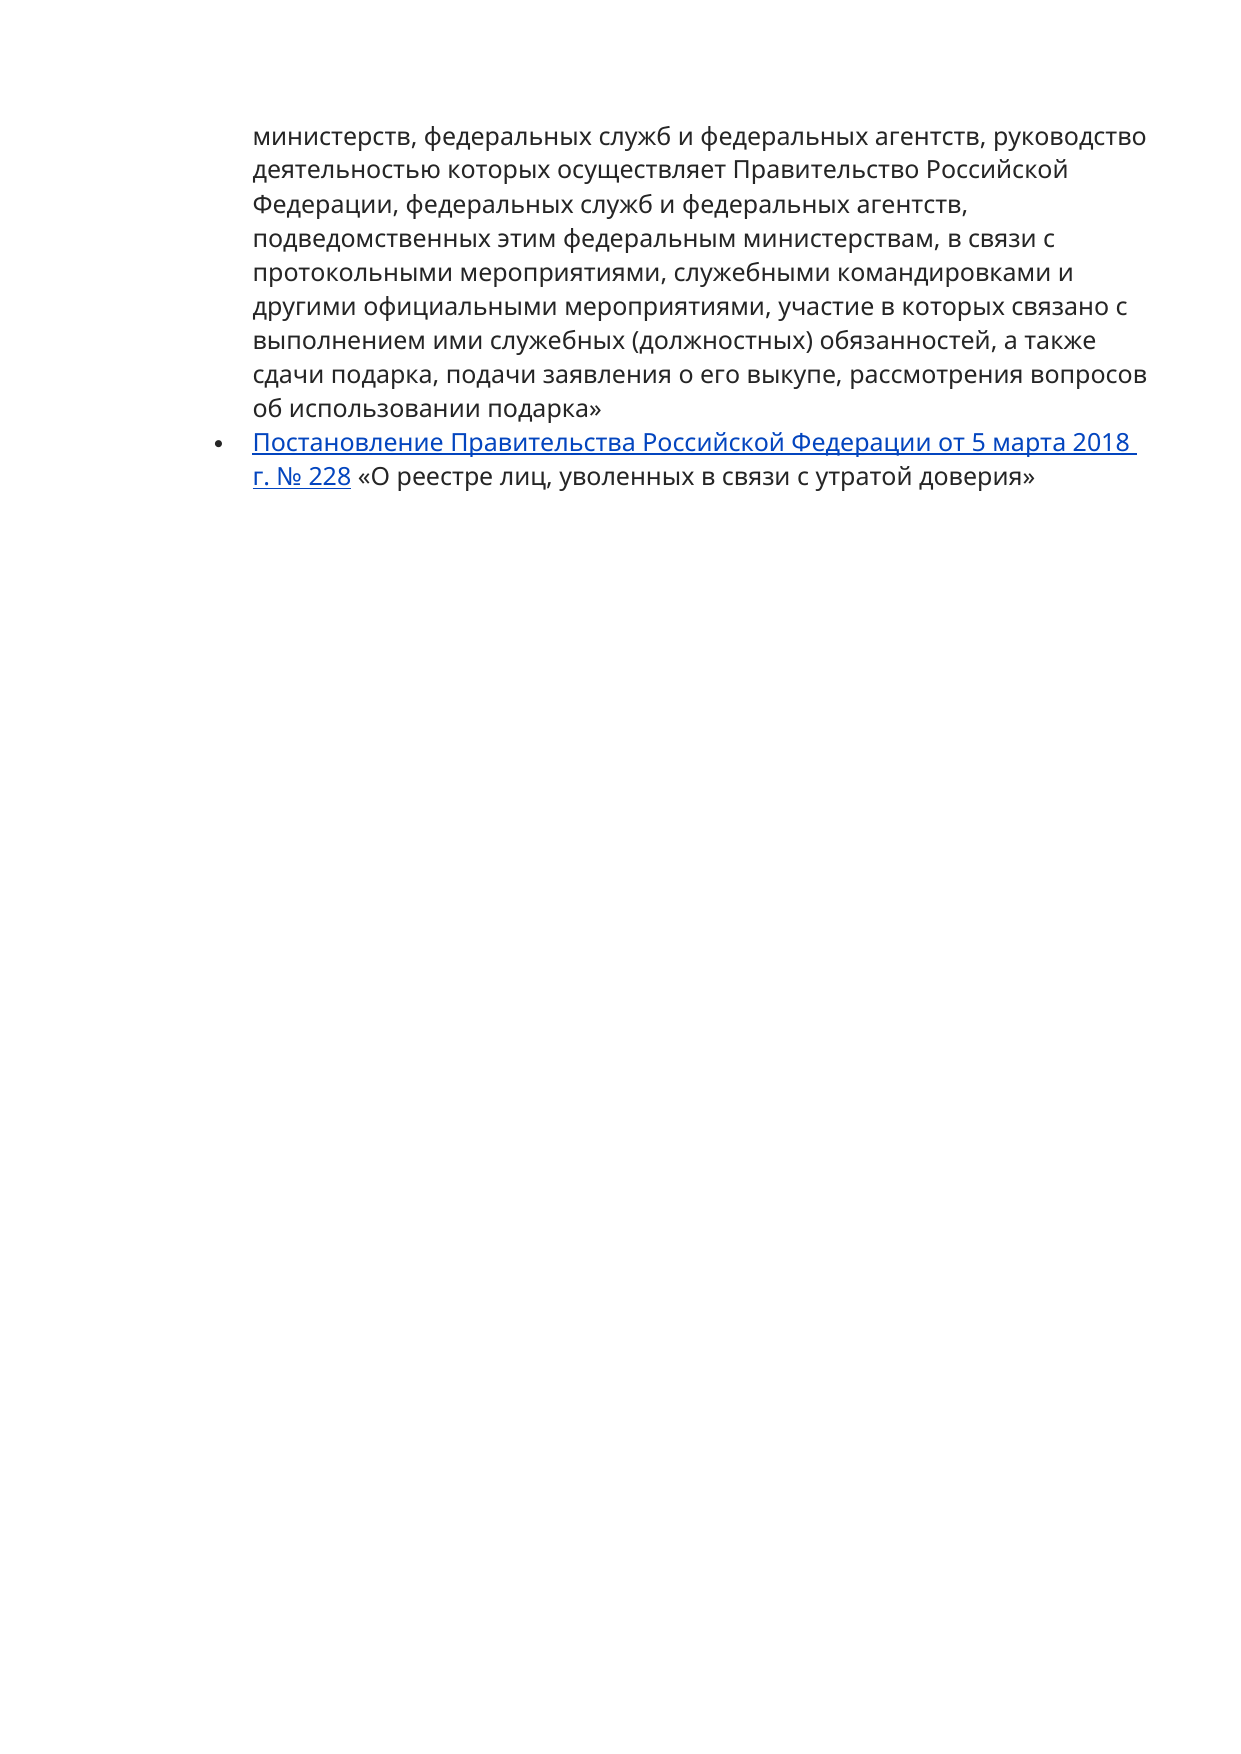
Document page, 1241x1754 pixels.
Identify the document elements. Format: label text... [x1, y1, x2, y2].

list Постановление Правительства Российской Федерации от 5 марта 2018 г. № 228 «О реестре лиц, уволенных в связи с утратой доверия» [215, 425, 1152, 493]
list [215, 118, 1152, 425]
